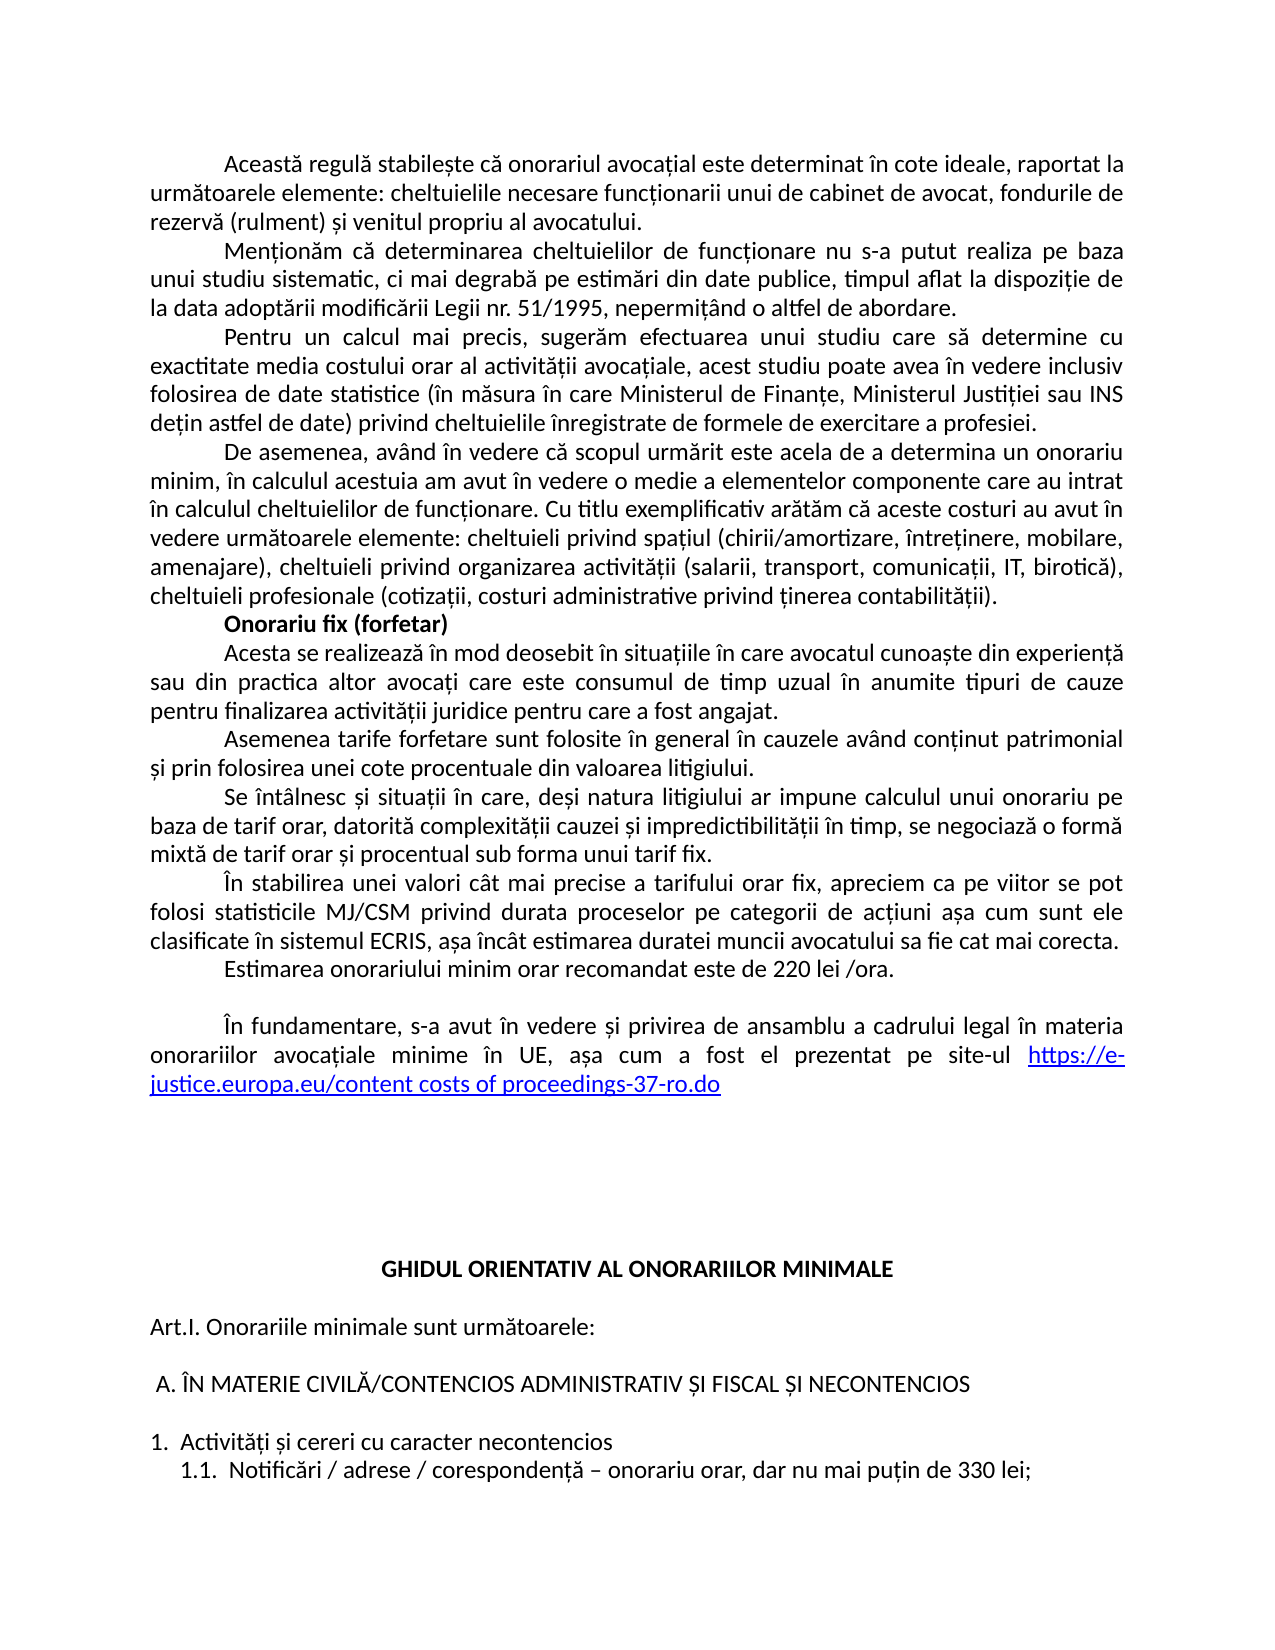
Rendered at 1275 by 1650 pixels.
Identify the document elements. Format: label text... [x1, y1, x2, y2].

text A. ÎN MATERIE CIVILĂ/CONTENCIOS ADMINISTRATIV ȘI FISCAL ȘI NECONTENCIOS [150, 1370, 1125, 1398]
text De asemenea, având în vedere că scopul urmărit este acela de a determina un onorariu minim, în calculul acestuia am avut în vedere o medie a elementelor componente care au intrat în calculul cheltuielilor de funcționare. Cu titlu exemplificativ arătăm că aceste costuri au avut în vedere următoarele elemente: cheltuieli privind spațiul (chirii/amortizare, întreținere, mobilare, amenajare), cheltuieli privind organizarea activității (salarii, transport, comunicații, IT, birotică), cheltuieli profesionale (cotizații, costuri administrative privind ținerea contabilității). [150, 437, 1125, 610]
text Pentru un calcul mai precis, sugerăm efectuarea unui studiu care să determine cu exactitate media costului orar al activității avocațiale, acest studiu poate avea în vedere inclusiv folosirea de date statistice (în măsura în care Ministerul de Finanțe, Ministerul Justiției sau INS dețin astfel de date) privind cheltuielile înregistrate de formele de exercitare a profesiei. [150, 322, 1125, 437]
text Art.I. Onorariile minimale sunt următoarele: [150, 1312, 1125, 1341]
text Menționăm că determinarea cheltuielilor de funcționare nu s-a putut realiza pe baza unui studiu sistematic, ci mai degrabă pe estimări din date publice, timpul aflat la dispoziție de la data adoptării modificării Legii nr. 51/1995, nepermițând o altfel de abordare. [150, 236, 1125, 322]
text În fundamentare, s-a avut în vedere și privirea de ansamblu a cadrului legal în materia onorariilor avocațiale minime în UE, așa cum a fost el prezentat pe site-ul https://e-justice.europa.eu/content costs of proceedings-37-ro.do [150, 1012, 1125, 1098]
text 1.1. Notificări / adrese / corespondență – onorariu orar, dar nu mai puțin de 330 lei; [150, 1456, 1125, 1485]
text Asemenea tarife forfetare sunt folosite în general în cauzele având conținut patrimonial și prin folosirea unei cote procentuale din valoarea litigiului. [150, 725, 1125, 782]
text Se întâlnesc și situații în care, deși natura litigiului ar impune calculul unui onorariu pe baza de tarif orar, datorită complexității cauzei și impredictibilității în timp, se negociază o formă mixtă de tarif orar și procentual sub forma unui tarif fix. [150, 782, 1125, 869]
text Acesta se realizează în mod deosebit în situațiile în care avocatul cunoaște din experiență sau din practica altor avocați care este consumul de timp uzual în anumite tipuri de cauze pentru finalizarea activității juridice pentru care a fost angajat. [150, 639, 1125, 725]
text Această regulă stabilește că onorariul avocațial este determinat în cote ideale, raportat la următoarele elemente: cheltuielile necesare funcționarii unui de cabinet de avocat, fondurile de rezervă (rulment) și venitul propriu al avocatului. [150, 150, 1125, 236]
text Onorariu fix (forfetar) [150, 610, 1125, 639]
text În stabilirea unei valori cât mai precise a tarifului orar fix, apreciem ca pe viitor se pot folosi statisticile MJ/CSM privind durata proceselor pe categorii de acțiuni așa cum sunt ele clasificate în sistemul ECRIS, așa încât estimarea duratei muncii avocatului sa fie cat mai corecta. [150, 869, 1125, 955]
text 1. Activități și cereri cu caracter necontencios [150, 1427, 1125, 1456]
text Estimarea onorariului minim orar recomandat este de 220 lei /ora. [150, 955, 1125, 984]
text GHIDUL ORIENTATIV AL ONORARIILOR MINIMALE [150, 1255, 1125, 1283]
